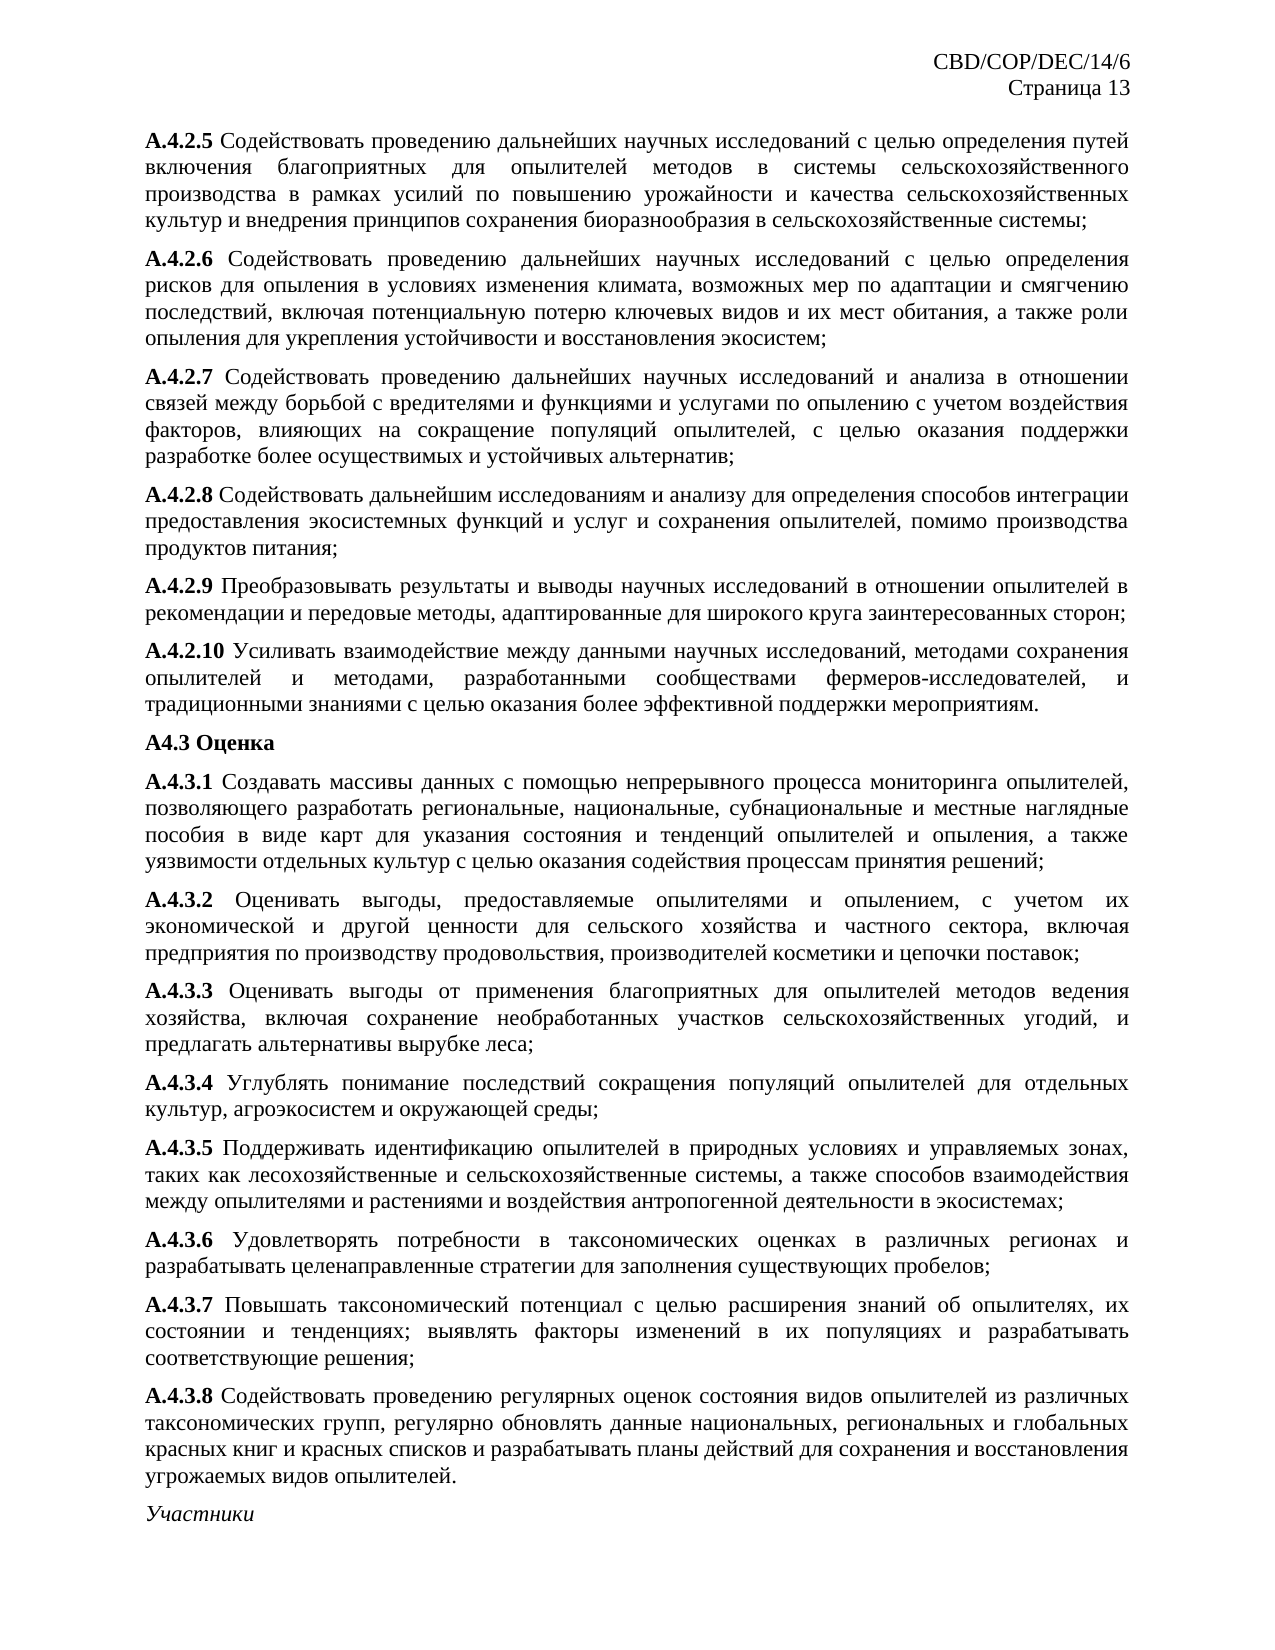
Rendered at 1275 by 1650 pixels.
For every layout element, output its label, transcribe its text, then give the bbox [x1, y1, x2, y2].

text A.4.2.6 Содействовать проведению дальнейших научных исследований с целью определения рисков для опыления в условиях изменения климата, возможных мер по адаптации и смягчению последствий, включая потенциальную потерю ключевых видов и их мест обитания, а также роли опыления для укрепления устойчивости и восстановления экосистем; [145, 245, 1130, 350]
text A.4.3.8 Содействовать проведению регулярных оценок состояния видов опылителей из различных таксономических групп, регулярно обновлять данные национальных, региональных и глобальных красных книг и красных списков и разрабатывать планы действий для сохранения и восстановления угрожаемых видов опылителей. [145, 1383, 1130, 1488]
text A.4.3.5 Поддерживать идентификацию опылителей в природных условиях и управляемых зонах, таких как лесохозяйственные и сельскохозяйственные системы, а также способов взаимодействия между опылителями и растениями и воздействия антропогенной деятельности в экосистемах; [145, 1134, 1130, 1213]
text A4.3 Оценка [145, 729, 1130, 756]
text A.4.3.2 Оценивать выгоды, предоставляемые опылителями и опылением, с учетом их экономической и другой ценности для сельского хозяйства и частного сектора, включая предприятия по производству продовольствия, производителей косметики и цепочки поставок; [145, 886, 1130, 965]
text A.4.2.9 Преобразовывать результаты и выводы научных исследований в отношении опылителей в рекомендации и передовые методы, адаптированные для широкого круга заинтересованных сторон; [145, 572, 1130, 625]
text A.4.3.3 Оценивать выгоды от применения благоприятных для опылителей методов ведения хозяйства, включая сохранение необработанных участков сельскохозяйственных угодий, и предлагать альтернативы вырубке леса; [145, 977, 1130, 1057]
text A.4.2.10 Усиливать взаимодействие между данными научных исследований, методами сохранения опылителей и методами, разработанными сообществами фермеров-исследователей, и традиционными знаниями с целью оказания более эффективной поддержки мероприятиям. [145, 638, 1130, 717]
text Участники [145, 1501, 1130, 1527]
text A.4.3.4 Углублять понимание последствий сокращения популяций опылителей для отдельных культур, агроэкосистем и окружающей среды; [145, 1069, 1130, 1122]
text A.4.2.7 Содействовать проведению дальнейших научных исследований и анализа в отношении связей между борьбой с вредителями и функциями и услугами по опылению с учетом воздействия факторов, влияющих на сокращение популяций опылителей, с целью оказания поддержки разработке более осуществимых и устойчивых альтернатив; [145, 363, 1130, 468]
text A.4.3.7 Повышать таксономический потенциал с целью расширения знаний об опылителях, их состоянии и тенденциях; выявлять факторы изменений в их популяциях и разрабатывать соответствующие решения; [145, 1291, 1130, 1370]
text A.4.2.5 Содействовать проведению дальнейших научных исследований с целью определения путей включения благоприятных для опылителей методов в системы сельскохозяйственного производства в рамках усилий по повышению урожайности и качества сельскохозяйственных культур и внедрения принципов сохранения биоразнообразия в сельскохозяйственные системы; [145, 127, 1130, 232]
text A.4.3.1 Создавать массивы данных с помощью непрерывного процесса мониторинга опылителей, позволяющего разработать региональные, национальные, субнациональные и местные наглядные пособия в виде карт для указания состояния и тенденций опылителей и опыления, а также уязвимости отдельных культур с целью оказания содействия процессам принятия решений; [145, 768, 1130, 873]
text A.4.2.8 Содействовать дальнейшим исследованиям и анализу для определения способов интеграции предоставления экосистемных функций и услуг и сохранения опылителей, помимо производства продуктов питания; [145, 481, 1130, 560]
text A.4.3.6 Удовлетворять потребности в таксономических оценках в различных регионах и разрабатывать целенаправленные стратегии для заполнения существующих пробелов; [145, 1226, 1130, 1278]
